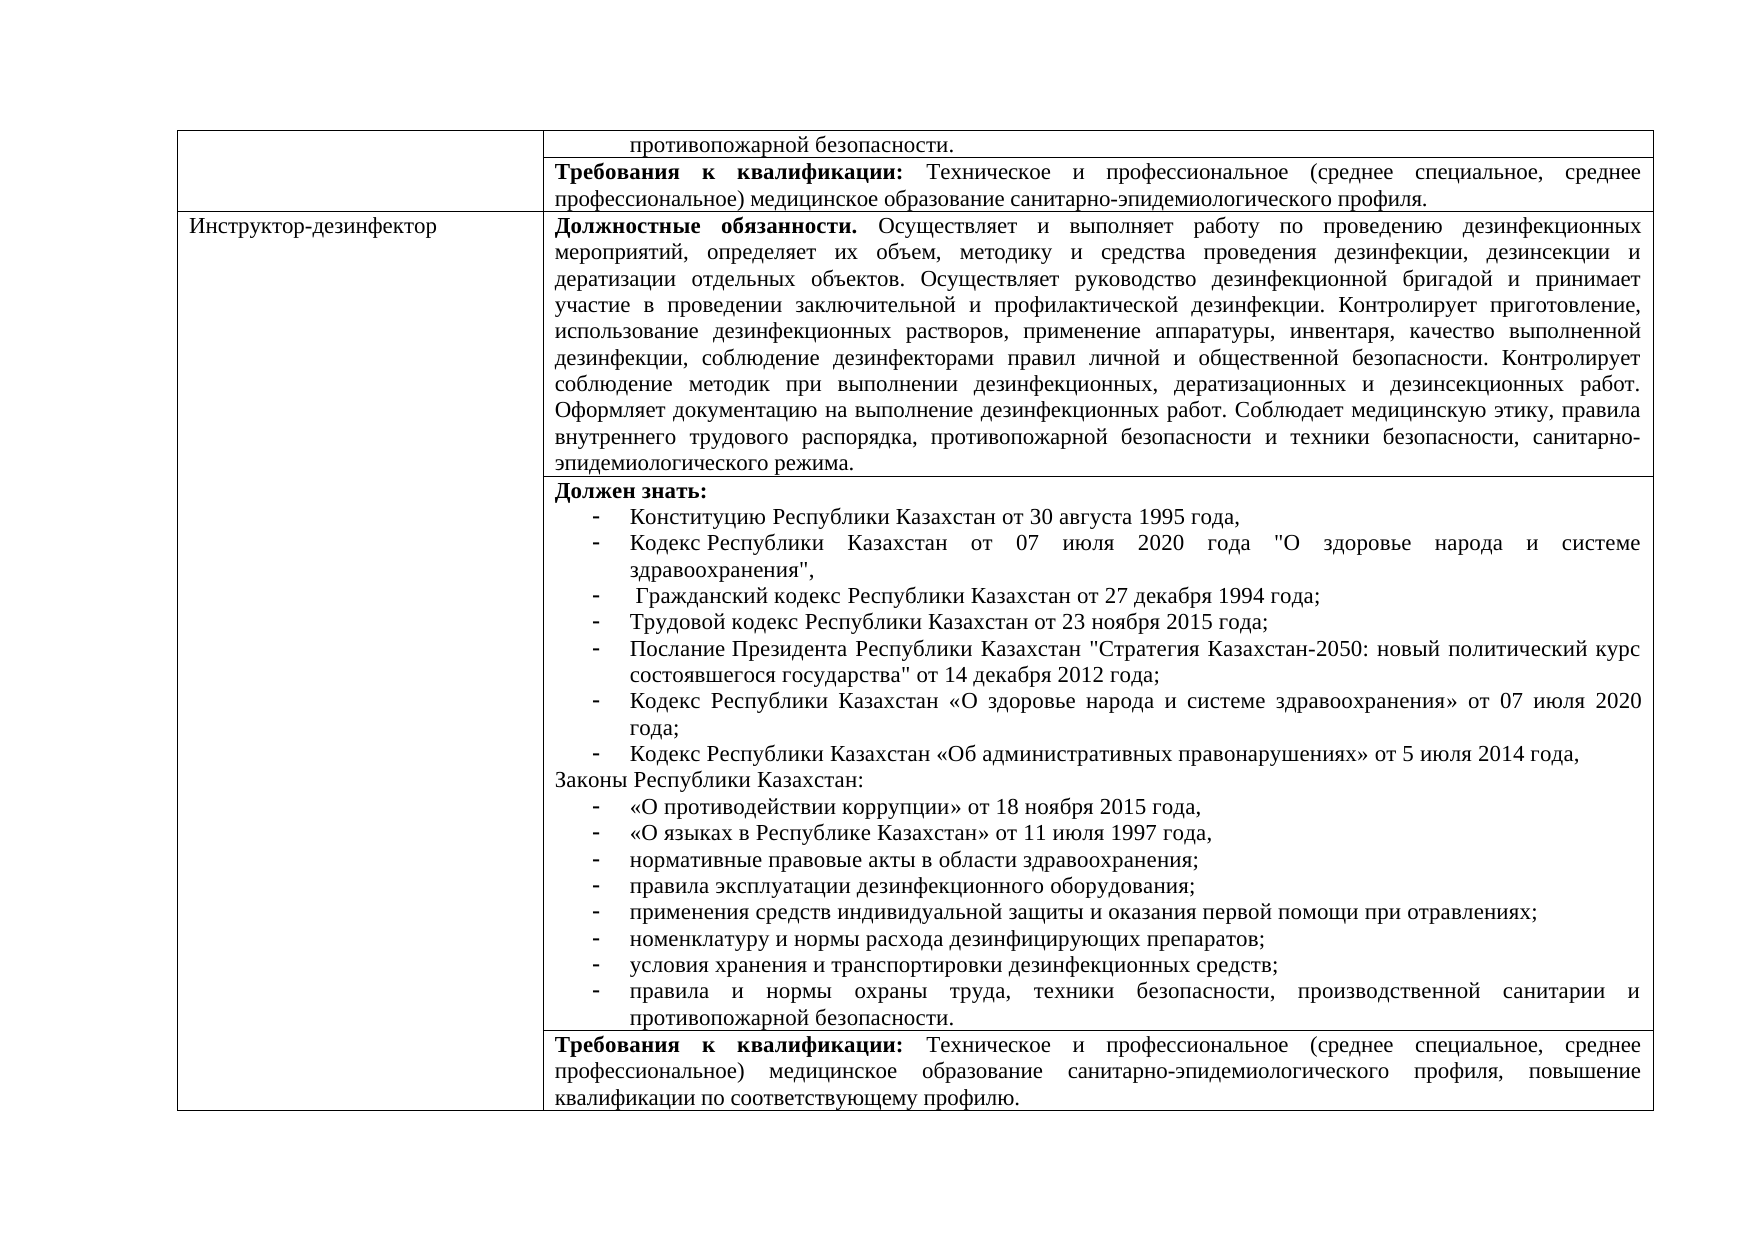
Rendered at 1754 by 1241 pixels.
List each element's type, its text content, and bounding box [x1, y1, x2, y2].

table_cell Должен знать: Конституцию Республики Казахстан от 30 августа 1995 года, Кодекс Республики Казахстан от 07 июля 2020 года "О здоровье народа и системе здравоохранения", Гражданский кодекс Республики Казахстан от 27 декабря 1994 года; Трудовой кодекс Республики Казахстан от 23 ноября 2015 года; Послание Президента Республики Казахстан "Стратегия Казахстан-2050: новый политический курс состоявшегося государства" от 14 декабря 2012 года; Кодекс Республики Казахстан «О здоровье народа и системе здравоохранения» от 07 июля 2020 года; Кодекс Республики Казахстан «Об административных правонарушениях» от 5 июля 2014 года, Законы Республики Казахстан: «О противодействии коррупции» от 18 ноября 2015 года, «О языках в Республике Казахстан» от 11 июля 1997 года, нормативные правовые акты в области здравоохранения; правила эксплуатации дезинфекционного оборудования; применения средств индивидуальной защиты и оказания первой помощи при отравлениях; номенклатуру и нормы расхода дезинфицирующих препаратов; условия хранения и транспортировки дезинфекционных средств; правила и нормы охраны труда, техники безопасности, производственной санитарии и противопожарной безопасности. [544, 477, 1653, 1030]
table_cell Должностные обязанности. Осуществляет и выполняет работу по проведению дезинфекционных мероприятий, определяет их объем, методику и средства проведения дезинфекции, дезинсекции и дератизации отдельных объектов. Осуществляет руководство дезинфекционной бригадой и принимает участие в проведении заключительной и профилактической дезинфекции. Контролирует приготовление, использование дезинфекционных растворов, применение аппаратуры, инвентаря, качество выполненной дезинфекции, соблюдение дезинфекторами правил личной и общественной безопасности. Контролирует соблюдение методик при выполнении дезинфекционных, дератизационных и дезинсекционных работ. Оформляет документацию на выполнение дезинфекционных работ. Соблюдает медицинскую этику, правила внутреннего трудового распорядка, противопожарной безопасности и техники безопасности, санитарно-эпидемиологического режима. [544, 212, 1653, 476]
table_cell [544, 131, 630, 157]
table_cell Требования к квалификации: Техническое и профессиональное (среднее специальное, среднее профессиональное) медицинское образование санитарно-эпидемиологического профиля, повышение квалификации по соответствующему профилю. [544, 1031, 1653, 1110]
table_cell Требования к квалификации: Техническое и профессиональное (среднее специальное, среднее профессиональное) медицинское образование санитарно-эпидемиологического профиля. [544, 158, 1653, 211]
table_cell Инструктор-дезинфектор [178, 212, 543, 1110]
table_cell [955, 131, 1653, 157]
